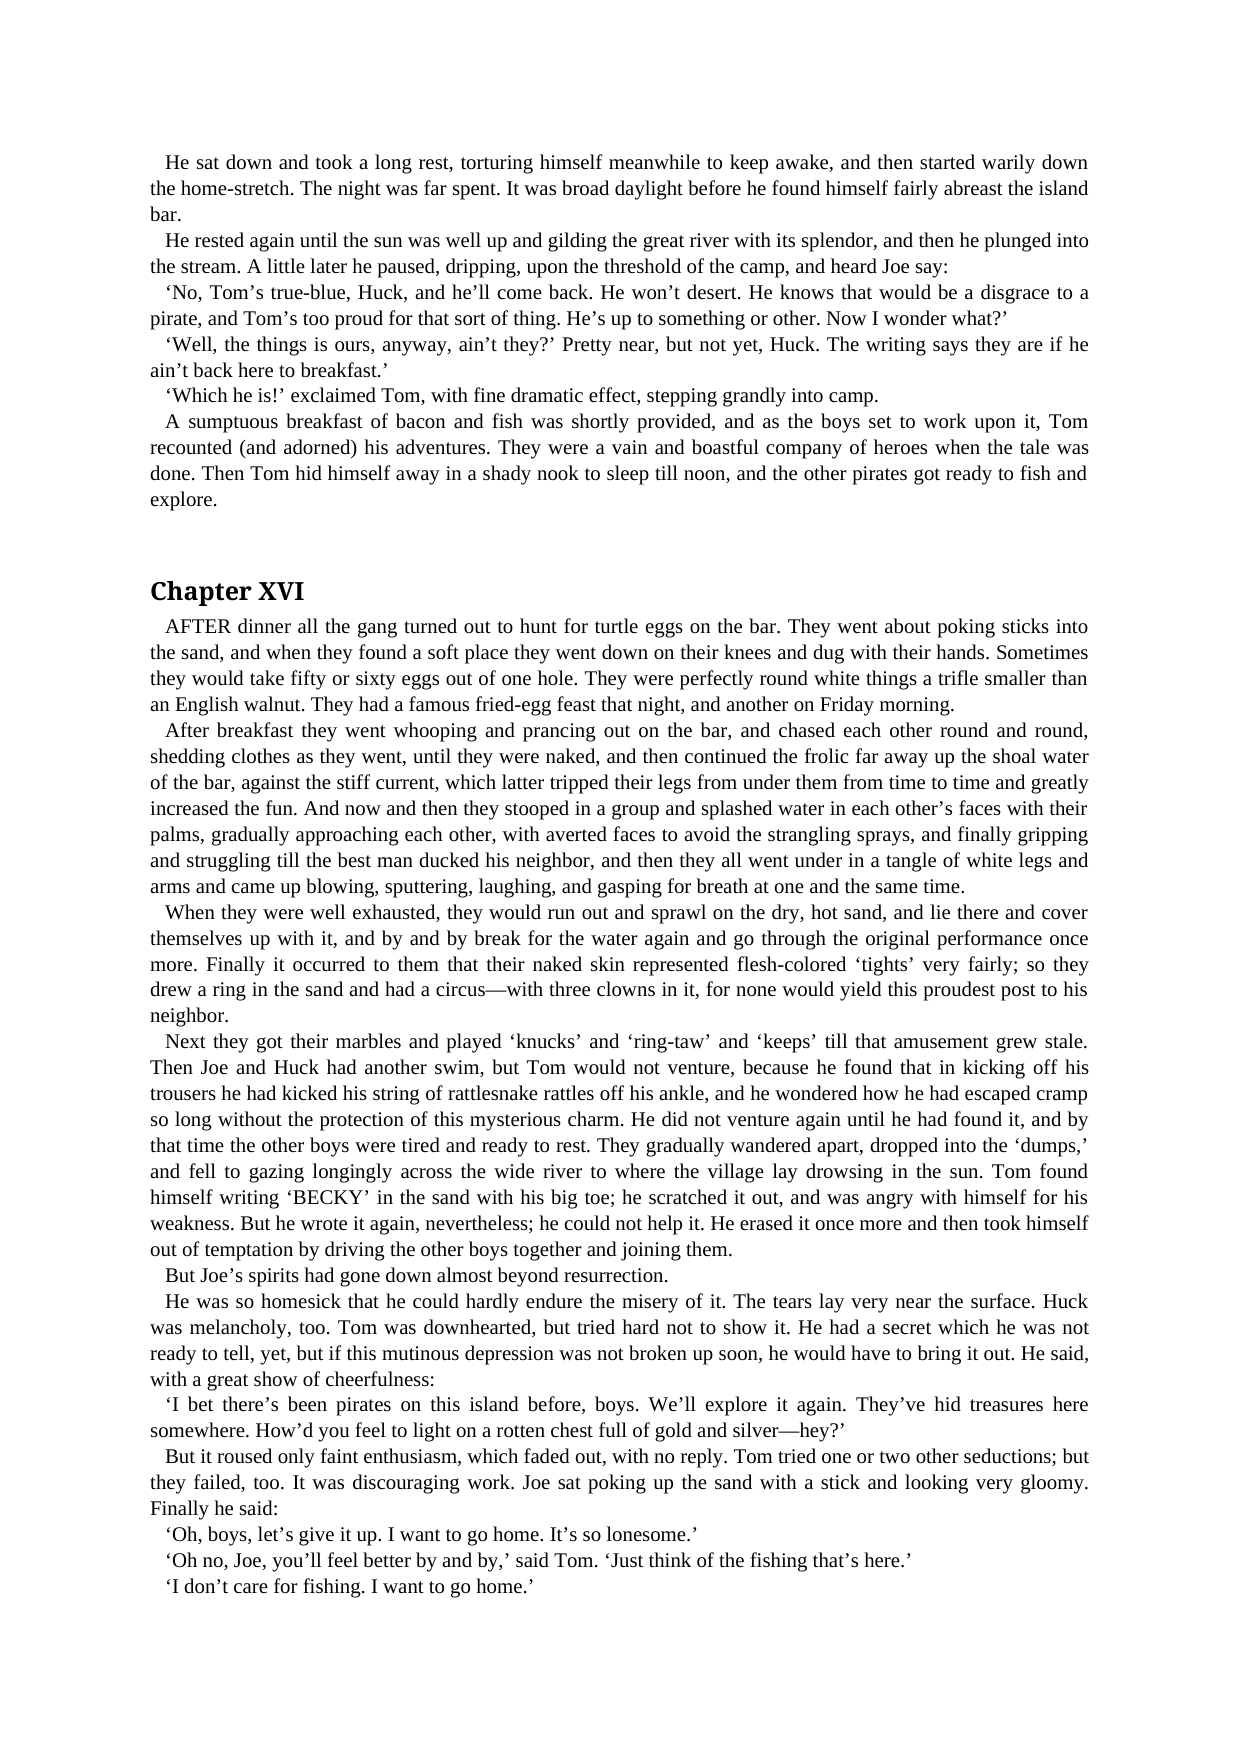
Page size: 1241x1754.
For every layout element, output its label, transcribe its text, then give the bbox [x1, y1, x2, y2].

subtitle Chapter XVI [150, 573, 1090, 607]
text After breakfast they went whooping and prancing out on the bar, and chased each other round and round, shedding clothes as they went, until they were naked, and then continued the frolic far away up the shoal water of the bar, against the stiff current, which latter tripped their legs from under them from time to time and greatly increased the fun. And now and then they stooped in a group and splashed water in each other’s faces with their palms, gradually approaching each other, with averted faces to avoid the strangling sprays, and finally gripping and struggling till the best man ducked his neighbor, and then they all went under in a tangle of white legs and arms and came up blowing, sputtering, laughing, and gasping for breath at one and the same time. [150, 718, 1090, 898]
text ‘Well, the things is ours, anyway, ain’t they?’ Pretty near, but not yet, Huck. The writing says they are if he ain’t back here to breakfast.’ [150, 332, 1090, 382]
text But it roused only faint enthusiasm, which faded out, with no reply. Tom tried one or two other seductions; but they failed, too. It was discouraging work. Joe sat poking up the sand with a stick and looking very gloomy. Finally he said: [150, 1444, 1090, 1520]
text ‘Which he is!’ exclaimed Tom, with fine dramatic effect, stepping grandly into camp. [150, 383, 1090, 407]
text AFTER dinner all the gang turned out to hunt for turtle eggs on the bar. They went about poking sticks into the sand, and when they found a soft place they went down on their knees and dug with their hands. Sometimes they would take fifty or sixty eggs out of one hole. They were perfectly round white things a trifle smaller than an English walnut. They had a famous fried-egg feast that night, and another on Friday morning. [150, 614, 1090, 716]
text ‘Oh no, Joe, you’ll feel better by and by,’ said Tom. ‘Just think of the fishing that’s here.’ [150, 1548, 1090, 1572]
text He rested again until the sun was well up and gilding the great river with its splendor, and then he plunged into the stream. A little later he paused, dripping, upon the threshold of the camp, and heard Joe say: [150, 228, 1090, 278]
text ‘No, Tom’s true-blue, Huck, and he’ll come back. He won’t desert. He knows that would be a disgrace to a pirate, and Tom’s too proud for that sort of thing. He’s up to something or other. Now I wonder what?’ [150, 280, 1090, 330]
text He sat down and took a long rest, torturing himself meanwhile to keep awake, and then started warily down the home-stretch. The night was far spent. It was broad daylight before he found himself fairly abreast the island bar. [150, 150, 1090, 226]
text A sumptuous breakfast of bacon and fish was shortly provided, and as the boys set to work upon it, Tom recounted (and adorned) his adventures. They were a vain and boastful company of heroes when the tale was done. Then Tom hid himself away in a shady nook to sleep till noon, and the other pirates got ready to fish and explore. [150, 409, 1090, 511]
text When they were well exhausted, they would run out and sprawl on the dry, hot sand, and lie there and cover themselves up with it, and by and by break for the water again and go through the original performance once more. Finally it occurred to them that their naked skin represented flesh-colored ‘tights’ very fairly; so they drew a ring in the sand and had a circus—with three clowns in it, for none would yield this proudest post to his neighbor. [150, 899, 1090, 1027]
text He was so homesick that he could hardly endure the misery of it. The tears lay very near the surface. Huck was melancholy, too. Tom was downhearted, but tried hard not to show it. He had a secret which he was not ready to tell, yet, but if this mutinous depression was not broken up soon, he would have to bring it out. He said, with a great show of cheerfulness: [150, 1289, 1090, 1391]
text ‘Oh, boys, let’s give it up. I want to go home. It’s so lonesome.’ [150, 1522, 1090, 1546]
text But Joe’s spirits had gone down almost beyond resurrection. [150, 1263, 1090, 1287]
text Next they got their marbles and played ‘knucks’ and ‘ring-taw’ and ‘keeps’ till that amusement grew stale. Then Joe and Huck had another swim, but Tom would not venture, because he found that in kicking off his trousers he had kicked his string of rattlesnake rattles off his ankle, and he wondered how he had escaped cramp so long without the protection of this mysterious charm. He did not venture again until he had found it, and by that time the other boys were tired and ready to rest. They gradually wandered apart, dropped into the ‘dumps,’ and fell to gazing longingly across the wide river to where the village lay drowsing in the sun. Tom found himself writing ‘BECKY’ in the sand with his big toe; he scratched it out, and was angry with himself for his weakness. But he wrote it again, nevertheless; he could not help it. He erased it once more and then took himself out of temptation by driving the other boys together and joining them. [150, 1029, 1090, 1261]
text ‘I bet there’s been pirates on this island before, boys. We’ll explore it again. They’ve hid treasures here somewhere. How’d you feel to light on a rotten chest full of gold and silver—hey?’ [150, 1392, 1090, 1442]
text ‘I don’t care for fishing. I want to go home.’ [150, 1574, 1090, 1598]
